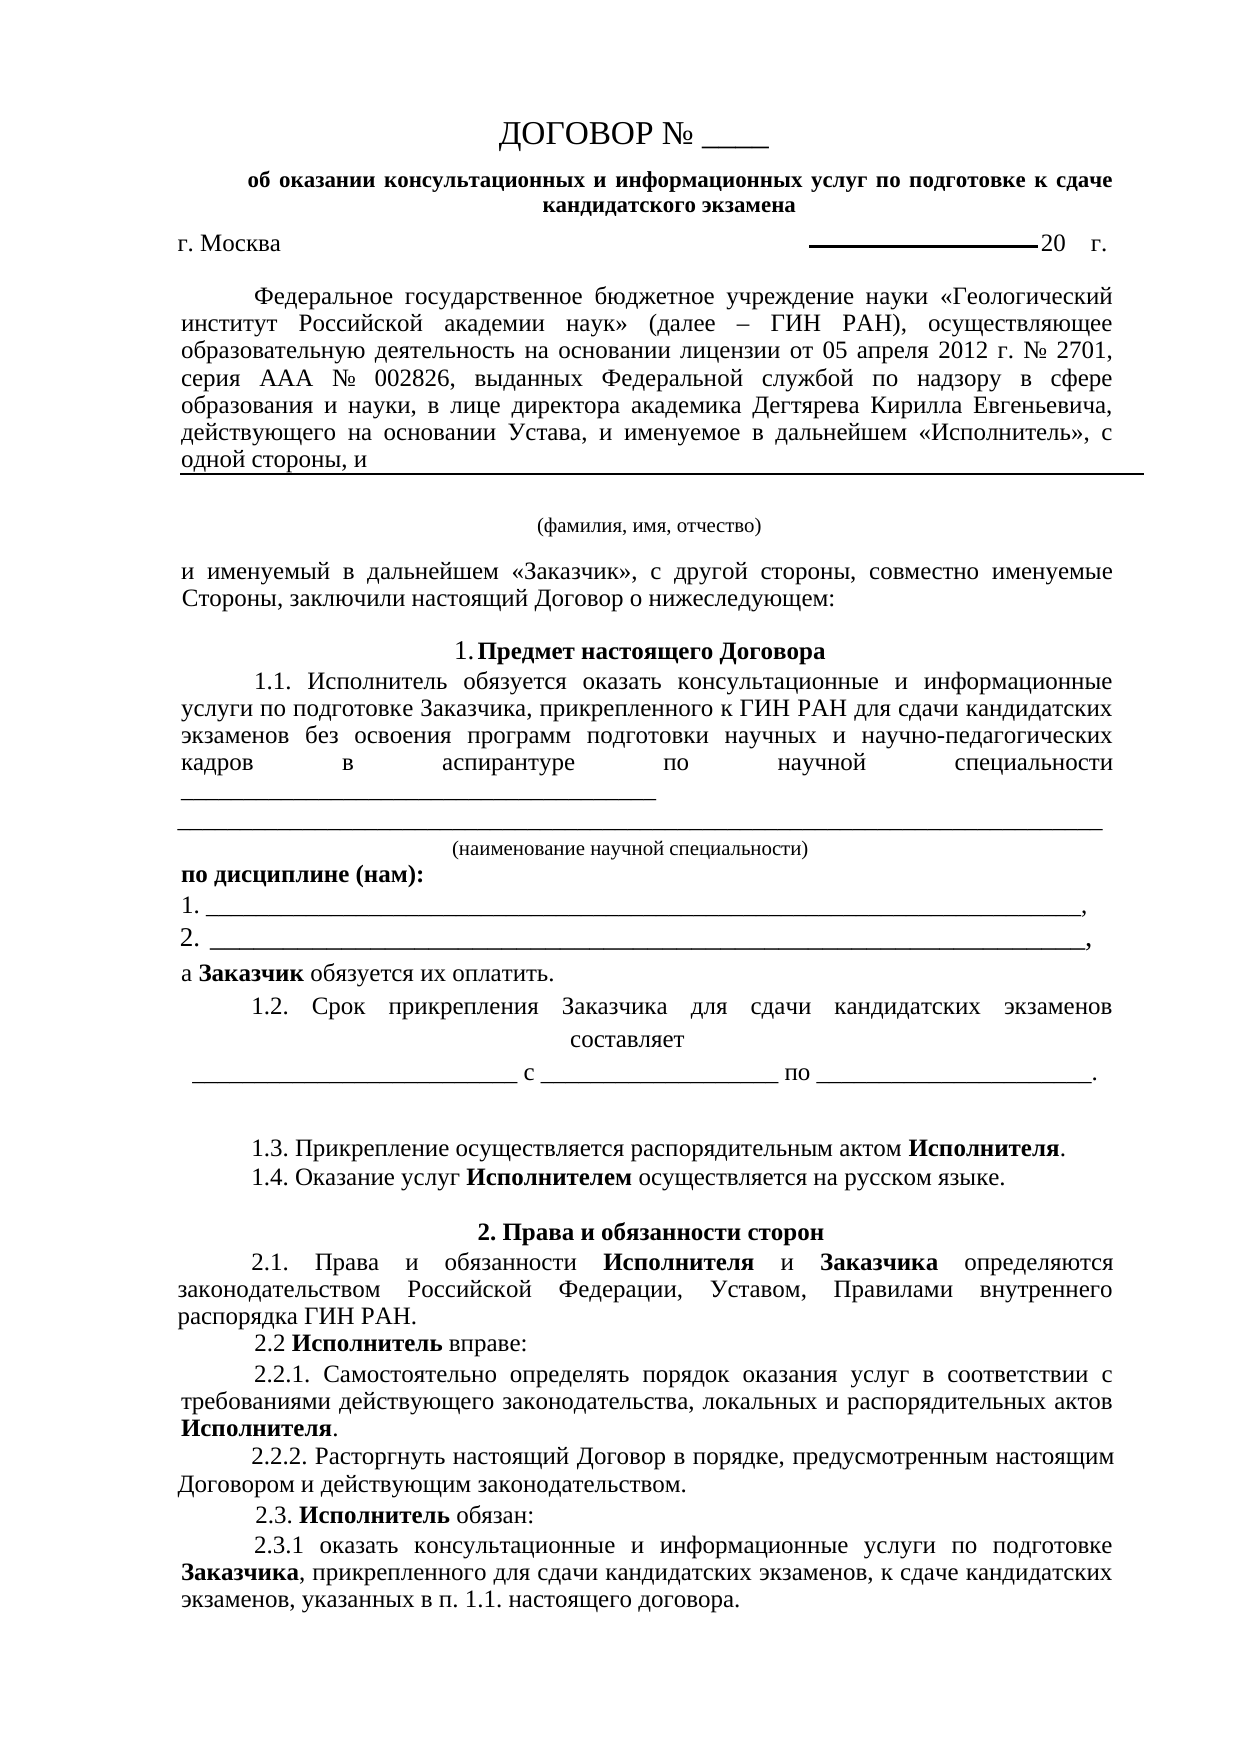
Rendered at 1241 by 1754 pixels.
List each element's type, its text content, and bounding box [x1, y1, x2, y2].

text Федеральное государственное бюджетное учреждение науки «Геологический институт Российской академии наук» (далее – ГИН РАН), осуществляющее образовательную деятельность на основании лицензии от 05 апреля 2012 г. № 2701, серия ААА № 002826, выданных Федеральной службой по надзору в сфере образования и науки, в лице директора академика Дегтярева Кирилла Евгеньевича, действующего на основании Устава, и именуемое в дальнейшем «Исполнитель», с одной стороны, и [181, 283, 1113, 473]
text 1.2. Срок прикрепления Заказчика для сдачи кандидатских экзаменов составляет [251, 991, 1113, 1052]
text 1.3. Прикрепление осуществляется распорядительным актом Исполнителя. [188, 1133, 1123, 1161]
text 2. Права и обязанности сторон [268, 1217, 1033, 1246]
text 2.3. Исполнитель обязан: [255, 1501, 1152, 1529]
text 2.2.2. Расторгнуть настоящий Договор в порядке, предусмотренным настоящим Договором и действующим законодательством. [177, 1442, 1115, 1498]
text (фамилия, имя, отчество) [177, 513, 1121, 537]
text 1.1. Исполнитель обязуется оказать консультационные и информационные услуги по подготовке Заказчика, прикрепленного к ГИН РАН для сдачи кандидатских экзаменов без освоения программ подготовки научных и научно-педагогических кадров в аспирантуре по научной специальности ______________________________________ [181, 668, 1113, 803]
list Предмет настоящего Договора [179, 634, 1100, 665]
text (наименование научной специальности) [181, 836, 907, 860]
text ДОГОВОР № ____ [498, 114, 797, 152]
text 2.2 Исполнитель вправе: [181, 1330, 1113, 1357]
text г. Москва 20 г. [177, 230, 1152, 257]
text __________________________________________________________________________ [177, 806, 1113, 833]
text по дисциплине (нам): [181, 861, 1113, 888]
text 2.1. Права и обязанности Исполнителя и Заказчика определяются законодательством Российской Федерации, Уставом, Правилами внутреннего распорядка ГИН РАН. [177, 1248, 1113, 1329]
text 1.4. Оказание услуг Исполнителем осуществляется на русском языке. [251, 1164, 1113, 1191]
text а Заказчик обязуется их оплатить. [181, 960, 1113, 987]
text 1. ______________________________________________________________________, [181, 892, 1113, 919]
list ____________________________________________________________, [179, 922, 1100, 953]
text 2.3.1 оказать консультационные и информационные услуги по подготовке Заказчика, прикрепленного для сдачи кандидатских экзаменов, к сдаче кандидатских экзаменов, указанных в п. 1.1. настоящего договора. [181, 1532, 1113, 1613]
text __________________________ с ___________________ по ______________________. [192, 1057, 1113, 1086]
text об оказании консультационных и информационных услуг по подготовке к сдаче кандидатского экзамена [247, 167, 1113, 218]
text и именуемый в дальнейшем «Заказчик», с другой стороны, совместно именуемые Стороны, заключили настоящий Договор о нижеследующем: [181, 557, 1113, 612]
text 2.2.1. Самостоятельно определять порядок оказания услуг в соответствии с требованиями действующего законодательства, локальных и распорядительных актов Исполнителя. [181, 1361, 1113, 1442]
